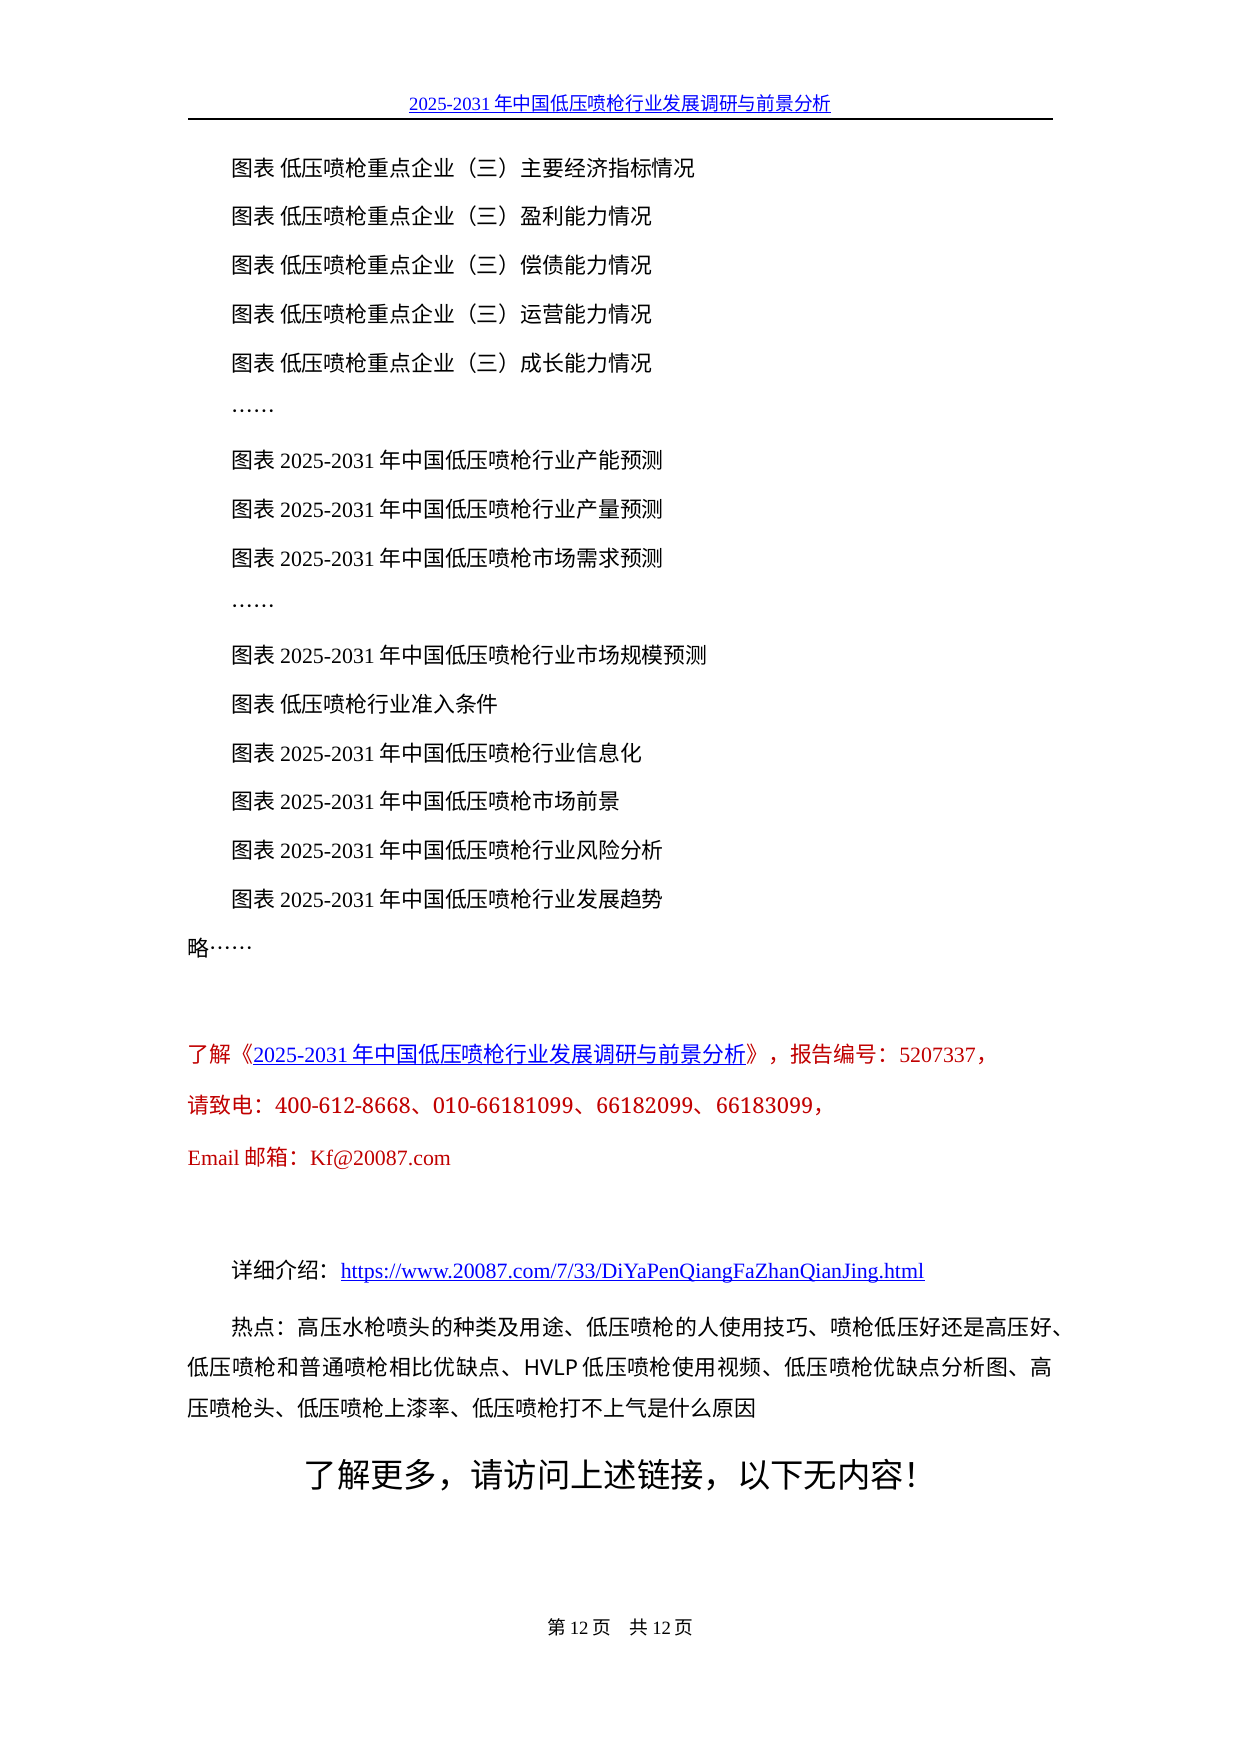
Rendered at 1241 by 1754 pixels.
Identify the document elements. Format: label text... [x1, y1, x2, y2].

text 详细介绍：https://www.20087.com/7/33/DiYaPenQiangFaZhanQianJing.html [187, 1253, 1053, 1285]
text 了解《2025-2031年中国低压喷枪行业发展调研与前景分析》，报告编号：5207337， [187, 1037, 1053, 1069]
text 热点：高压水枪喷头的种类及用途、低压喷枪的人使用技巧、喷枪低压好还是高压好、低压喷枪和普通喷枪相比优缺点、HVLP低压喷枪使用视频、低压喷枪优缺点分析图、高压喷枪头、低压喷枪上漆率、低压喷枪打不上气是什么原因 [187, 1309, 1053, 1423]
title 了解更多，请访问上述链接，以下无内容！ [187, 1441, 1053, 1506]
text Email邮箱：Kf@20087.com [187, 1140, 1053, 1172]
text 请致电：400-612-8668、010-66181099、66182099、66183099， [187, 1088, 1053, 1121]
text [187, 150, 1053, 963]
